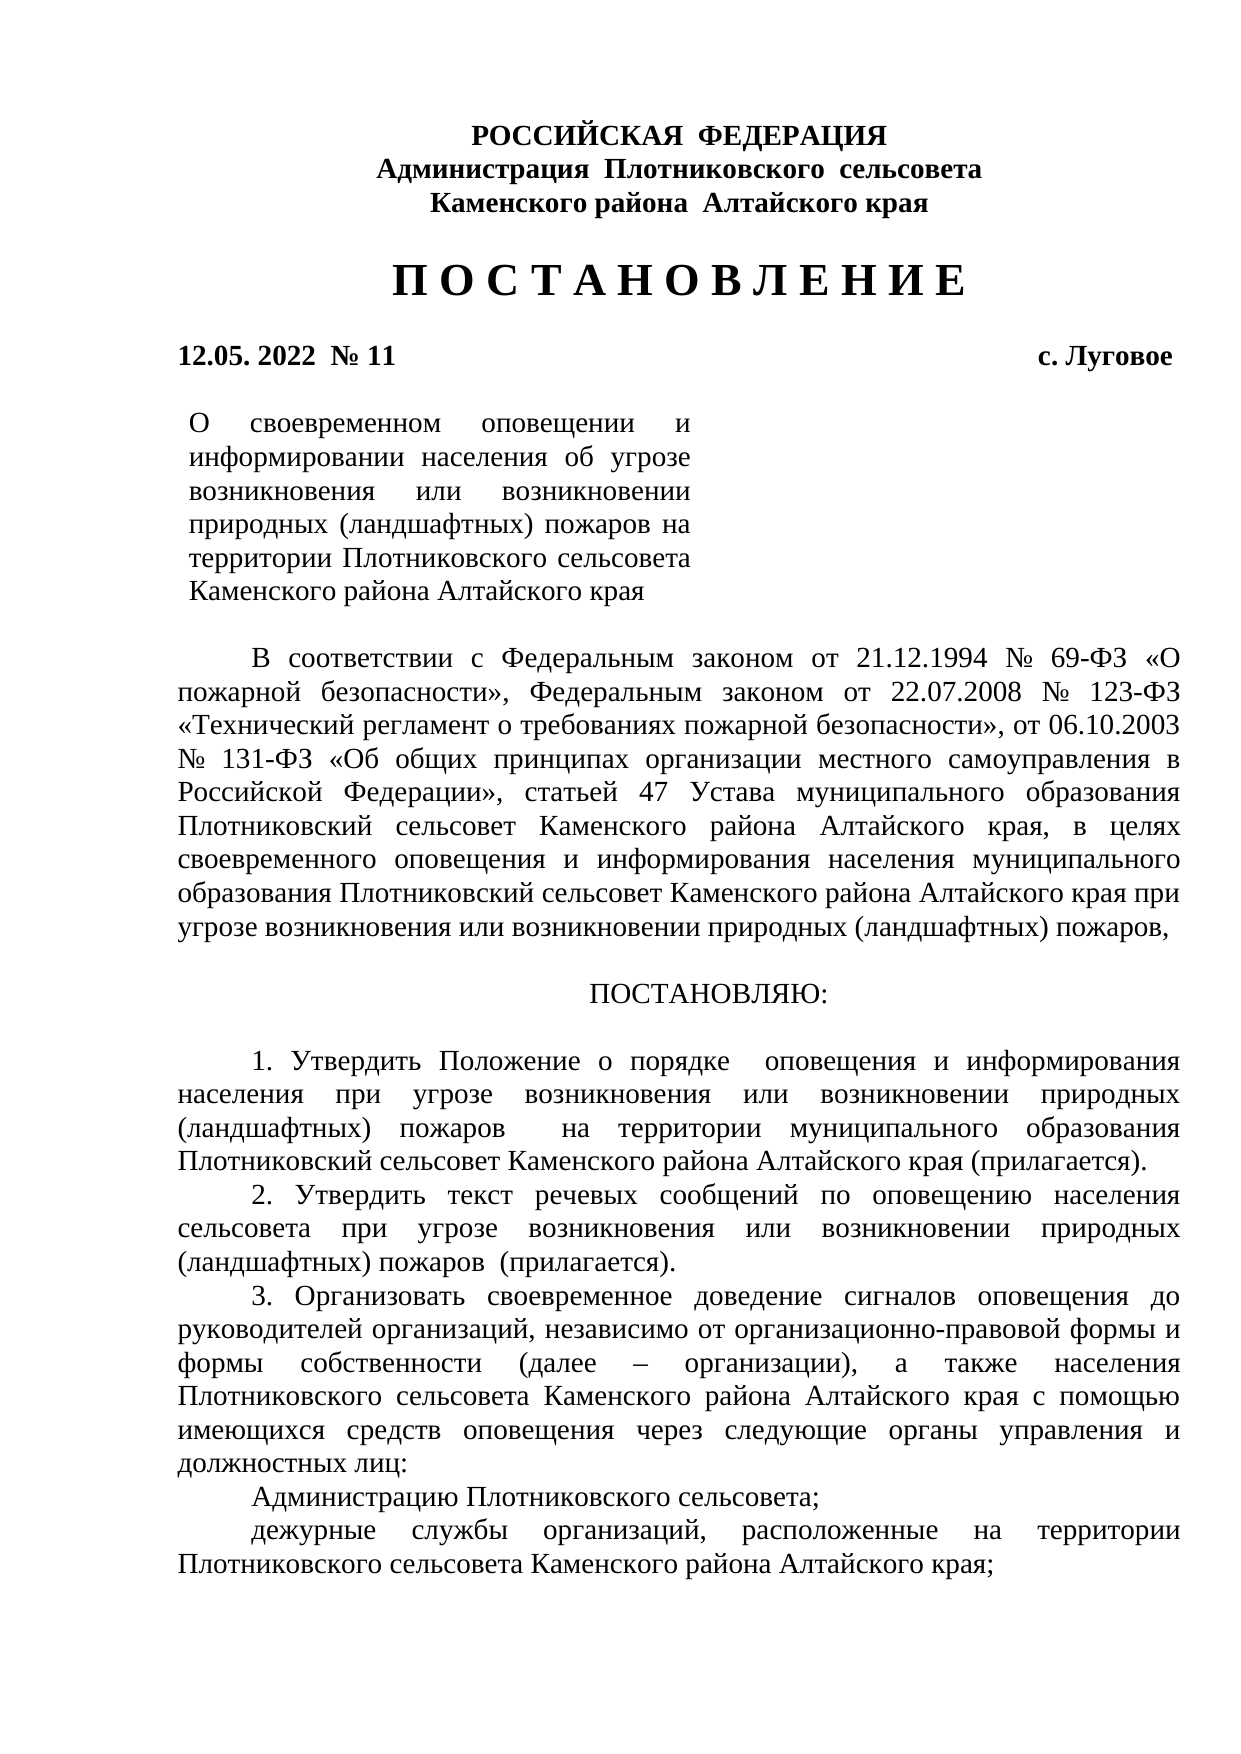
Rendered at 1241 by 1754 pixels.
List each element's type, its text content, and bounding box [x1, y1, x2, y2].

text Каменского района Алтайского края [177, 185, 1181, 219]
text Администрацию Плотниковского сельсовета; [177, 1479, 1181, 1512]
table_header О своевременном оповещении и информировании населения об угрозе возникновения или возникновении природных (ландшафтных) пожаров на территории Плотниковского сельсовета Каменского района Алтайского края [177, 406, 702, 607]
text П О С Т А Н О В Л Е Н И Е [177, 252, 1181, 305]
text 2. Утвердить текст речевых сообщений по оповещению населения сельсовета при угрозе возникновения или возникновении природных (ландшафтных) пожаров (прилагается). [177, 1177, 1181, 1278]
text ПОСТАНОВЛЯЮ: [177, 976, 1181, 1009]
text В соответствии с Федеральным законом от 21.12.1994 № 69-ФЗ «О пожарной безопасности», Федеральным законом от 22.07.2008 № 123-ФЗ «Технический регламент о требованиях пожарной безопасности», от 06.10.2003 № 131-ФЗ «Об общих принципах организации местного самоуправления в Российской Федерации», статьей 47 Устава муниципального образования Плотниковский сельсовет Каменского района Алтайского края, в целях своевременного оповещения и информирования населения муниципального образования Плотниковский сельсовет Каменского района Алтайского края при угрозе возникновения или возникновении природных (ландшафтных) пожаров, [177, 640, 1181, 942]
text Администрация Плотниковского сельсовета [177, 152, 1181, 185]
text РОССИЙСКАЯ ФЕДЕРАЦИЯ [177, 118, 1181, 152]
text 1. Утвердить Положение о порядке оповещения и информирования населения при угрозе возникновения или возникновении природных (ландшафтных) пожаров на территории муниципального образования Плотниковский сельсовет Каменского района Алтайского края (прилагается). [177, 1043, 1181, 1177]
text 12.05. 2022 № 11 с. Луговое [177, 338, 1181, 372]
text дежурные службы организаций, расположенные на территории Плотниковского сельсовета Каменского района Алтайского края; [177, 1512, 1181, 1579]
text 3. Организовать своевременное доведение сигналов оповещения до руководителей организаций, независимо от организационно-правовой формы и формы собственности (далее – организации), а также населения Плотниковского сельсовета Каменского района Алтайского края с помощью имеющихся средств оповещения через следующие органы управления и должностных лиц: [177, 1278, 1181, 1479]
